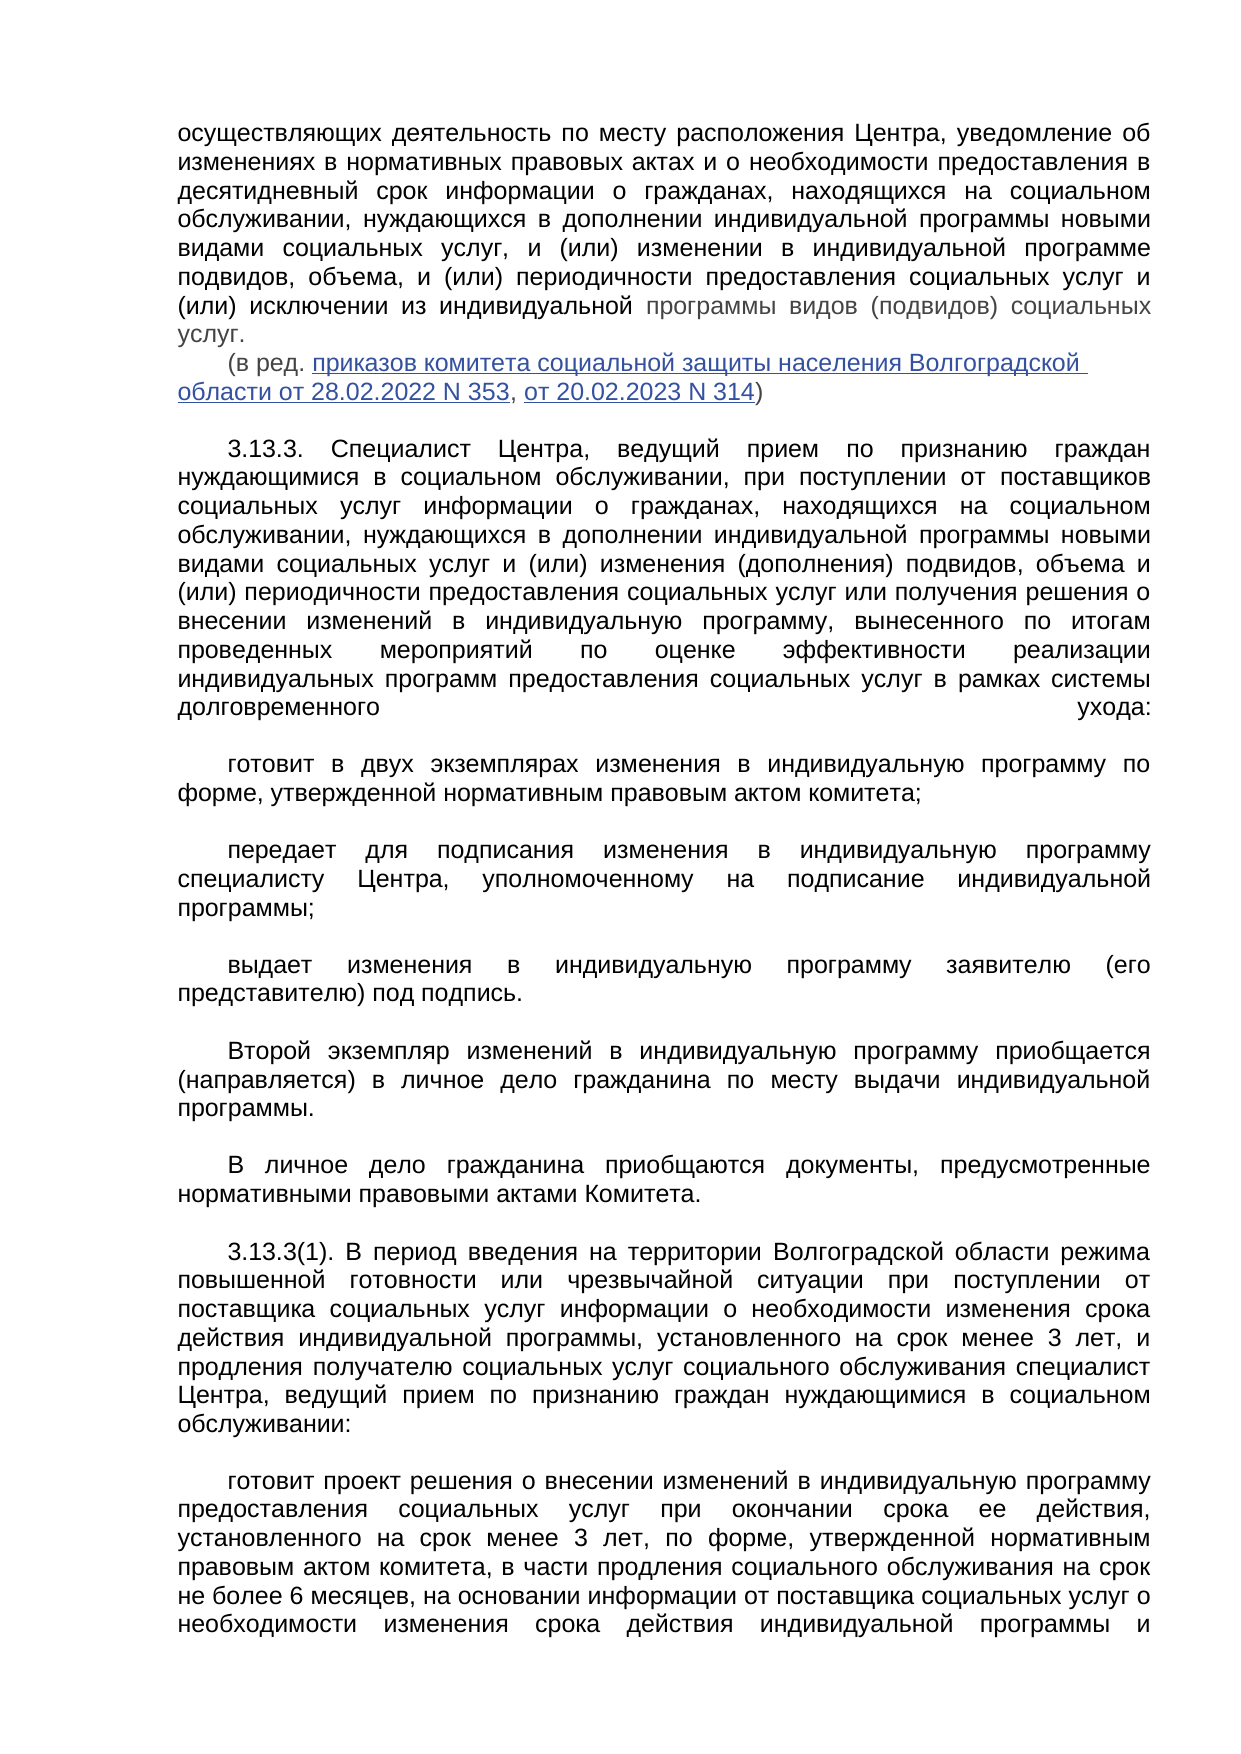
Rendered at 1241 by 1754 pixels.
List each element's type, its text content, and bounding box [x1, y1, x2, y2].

text Второй экземпляр изменений в индивидуальную программу приобщается (направляется) в личное дело гражданина по месту выдачи индивидуальной программы. [177, 1036, 1152, 1150]
text 3.13.3. Специалист Центра, ведущий прием по признанию граждан нуждающимися в социальном обслуживании, при поступлении от поставщиков социальных услуг информации о гражданах, находящихся на социальном обслуживании, нуждающихся в дополнении индивидуальной программы новыми видами социальных услуг и (или) изменения (дополнения) подвидов, объема и (или) периодичности предоставления социальных услуг или получения решения о внесении изменений в индивидуальную программу, вынесенного по итогам проведенных мероприятий по оценке эффективности реализации индивидуальных программ предоставления социальных услуг в рамках системы долговременного ухода: [177, 434, 1152, 749]
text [177, 118, 1152, 348]
text готовит в двух экземплярах изменения в индивидуальную программу по форме, утвержденной нормативным правовым актом комитета; [177, 749, 1152, 807]
text выдает изменения в индивидуальную программу заявителю (его представителю) под подпись. [177, 950, 1152, 1007]
text 3.13.3(1). В период введения на территории Волгоградской области режима повышенной готовности или чрезвычайной ситуации при поступлении от поставщика социальных услуг информации о необходимости изменения срока действия индивидуальной программы, установленного на срок менее 3 лет, и продления получателю социальных услуг социального обслуживания специалист Центра, ведущий прием по признанию граждан нуждающимися в социальном обслуживании: [177, 1236, 1152, 1466]
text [177, 1466, 1152, 1638]
text В личное дело гражданина приобщаются документы, предусмотренные нормативными правовыми актами Комитета. [177, 1150, 1152, 1208]
text передает для подписания изменения в индивидуальную программу специалисту Центра, уполномоченному на подписание индивидуальной программы; [177, 835, 1152, 950]
text (в ред. приказов комитета социальной защиты населения Волгоградской области от 28.02.2022 N 353, от 20.02.2023 N 314) [177, 348, 1152, 434]
